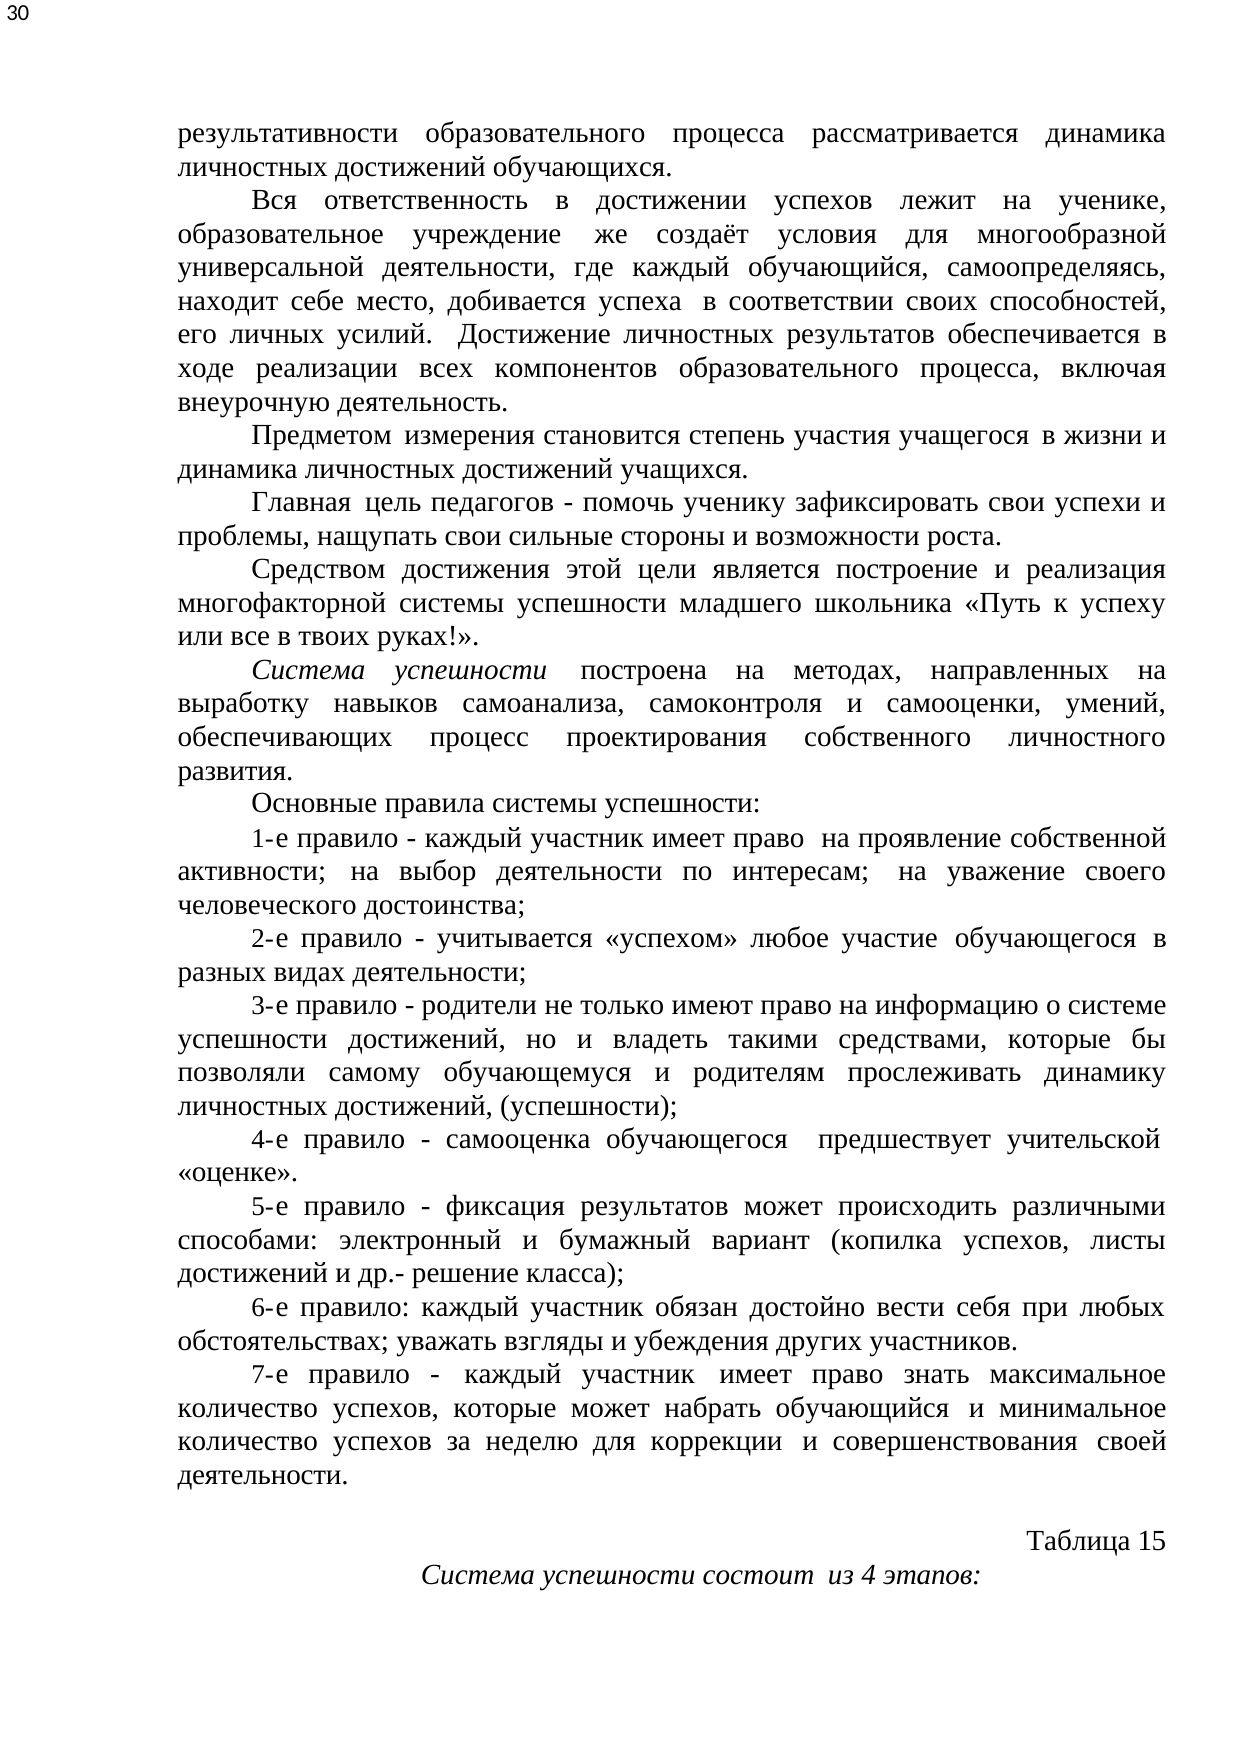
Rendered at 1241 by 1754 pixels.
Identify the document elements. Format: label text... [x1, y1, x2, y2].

list е правило - каждый участник имеет право знать максимальное количество успехов, которые может набрать обучающийся и минимальное количество успехов за неделю для коррекции и совершенствования своей деятельности. [177, 1356, 1167, 1490]
text Вся ответственность в достижении успехов лежит на ученике, образовательное учреждение же создаёт условия для многообразной универсальной деятельности, где каждый обучающийся, самоопределяясь, находит себе место, добивается успеха в соответствии своих способностей, его личных усилий. Достижение личностных результатов обеспечивается в ходе реализации всех компонентов образовательного процесса, включая внеурочную деятельность. [177, 182, 1167, 417]
text Таблица 15 [1003, 1524, 1189, 1557]
text Средством достижения этой цели является построение и реализация многофакторной системы успешности младшего школьника «Путь к успеху или все в твоих руках!». [177, 551, 1166, 652]
text Основные правила системы успешности: [251, 786, 1236, 820]
list е правило: каждый участник обязан достойно вести себя при любых обстоятельствах; уважать взгляды и убеждения других участников. [177, 1289, 1166, 1356]
text Главная цель педагогов - помочь ученику зафиксировать свои успехи и проблемы, нащупать свои сильные стороны и возможности роста. [177, 484, 1166, 551]
list е правило - фиксация результатов может происходить различными способами: электронный и бумажный вариант (копилка успехов, листы достижений и др.- решение класса); [177, 1188, 1166, 1289]
text Система успешности состоит из 4 этапов: [166, 1557, 1236, 1591]
text Предметом измерения становится степень участия учащегося в жизни и динамика личностных достижений учащихся. [177, 417, 1166, 484]
list е правило - родители не только имеют право на информацию о системе успешности достижений, но и владеть такими средствами, которые бы позволяли самому обучающемуся и родителям прослеживать динамику личностных достижений, (успешности); [177, 987, 1167, 1122]
text Система успешности построена на методах, направленных на выработку навыков самоанализа, самоконтроля и самооценки, умений, обеспечивающих процесс проектирования собственного личностного развития. [177, 652, 1167, 786]
list е правило - каждый участник имеет право на проявление собственной активности; на выбор деятельности по интересам; на уважение своего человеческого достоинства; [177, 820, 1166, 920]
text «оценке». [177, 1155, 1236, 1188]
list е правило - самооценка обучающегося предшествует учительской [251, 1122, 1236, 1155]
text результативности образовательного процесса рассматривается динамика личностных достижений обучающихся. [177, 115, 1166, 182]
list е правило - учитывается «успехом» любое участие обучающегося в разных видах деятельности; [177, 920, 1167, 987]
